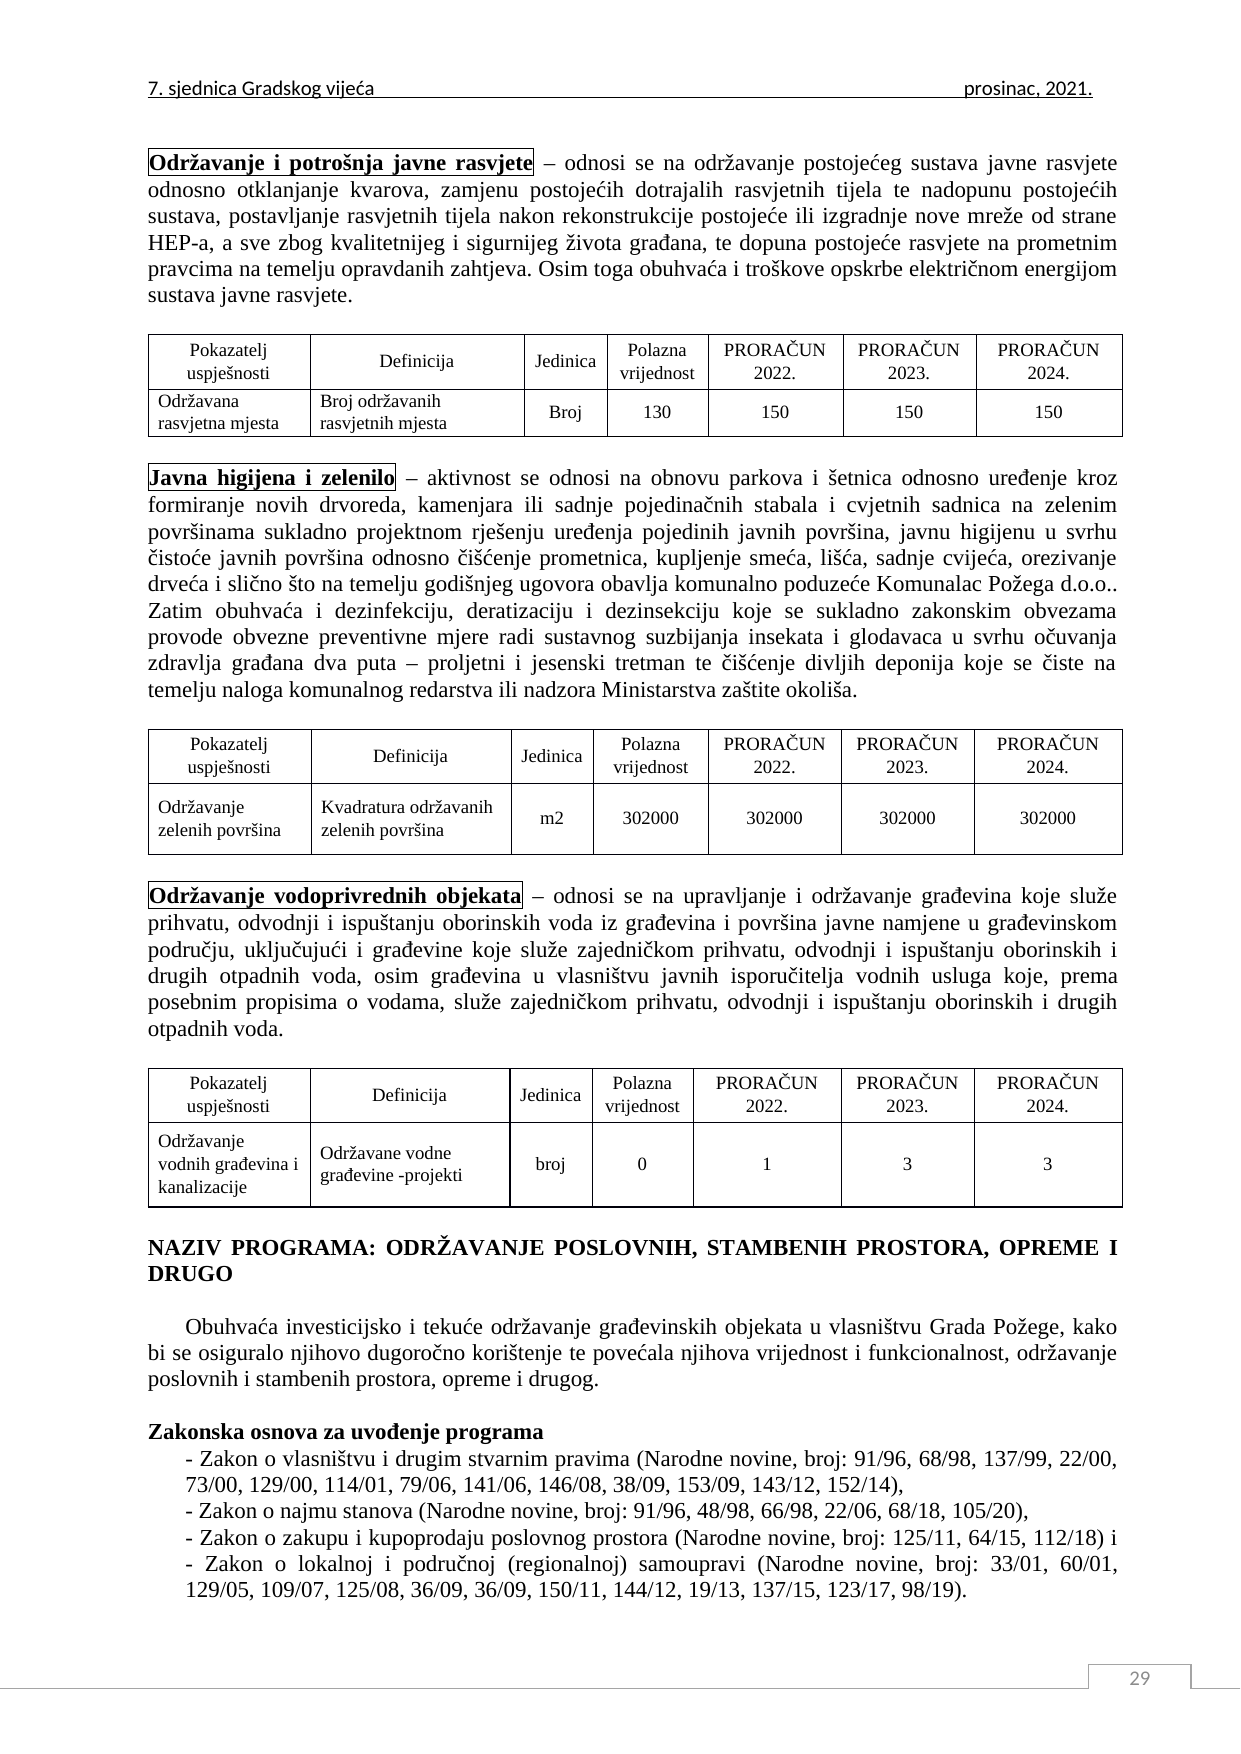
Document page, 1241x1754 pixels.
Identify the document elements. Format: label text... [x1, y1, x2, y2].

table_header PRORAČUN 2023. [842, 730, 974, 783]
table_header Pokazatelj uspješnosti [149, 335, 310, 388]
table_cell 302000 [594, 784, 708, 853]
table_cell 3 [842, 1123, 974, 1206]
table_header Jedinica [525, 335, 607, 388]
list - Zakon o najmu stanova (Narodne novine, broj: 91/96, 48/98, 66/98, 22/06, 68/18, 105/20), [185, 1497, 1119, 1524]
table_header PRORAČUN 2024. [975, 730, 1122, 783]
table_header Polazna vrijednost [594, 730, 708, 783]
table_cell 3 [975, 1123, 1122, 1206]
table_cell Održavanje zelenih površina [149, 784, 311, 853]
text NAZIV PROGRAMA: ODRŽAVANJE POSLOVNIH, STAMBENIH PROSTORA, OPREME I DRUGO [148, 1234, 1119, 1286]
text Održavanje i potrošnja javne rasvjete – odnosi se na održavanje postojećeg sustava javne rasvjete odnosno otklanjanje kvarova, zamjenu postojećih dotrajalih rasvjetnih tijela te nadopunu postojećih sustava, postavljanje rasvjetnih tijela nakon rekonstrukcije postojeće ili izgradnje nove mreže od strane HEP-a, a sve zbog kvalitetnijeg i sigurnijeg života građana, te dopuna postojeće rasvjete na prometnim pravcima na temelju opravdanih zahtjeva. Osim toga obuhvaća i troškove opskrbe električnom energijom sustava javne rasvjete. [148, 148, 1119, 308]
text Održavanje vodoprivrednih objekata – odnosi se na upravljanje i održavanje građevina koje služe prihvatu, odvodnji i ispuštanju oborinskih voda iz građevina i površina javne namjene u građevinskom području, uključujući i građevine koje služe zajedničkom prihvatu, odvodnji i ispuštanju oborinskih i drugih otpadnih voda, osim građevina u vlasništvu javnih isporučitelja vodnih usluga koje, prema posebnim propisima o vodama, služe zajedničkom prihvatu, odvodnji i ispuštanju oborinskih i drugih otpadnih voda. [148, 881, 1119, 1041]
list - Zakon o vlasništvu i drugim stvarnim pravima (Narodne novine, broj: 91/96, 68/98, 137/99, 22/00, 73/00, 129/00, 114/01, 79/06, 141/06, 146/08, 38/09, 153/09, 143/12, 152/14), [185, 1444, 1119, 1497]
table_header Polazna vrijednost [608, 335, 708, 388]
table_header PRORAČUN 2023. [844, 335, 976, 388]
table_cell 130 [608, 390, 708, 436]
table_cell Održavane vodne građevine -projekti [311, 1123, 509, 1206]
table_header Jedinica [512, 730, 593, 783]
table_header PRORAČUN 2022. [709, 335, 843, 388]
table_cell 302000 [975, 784, 1122, 853]
text Obuhvaća investicijsko i tekuće održavanje građevinskih objekata u vlasništvu Grada Požege, kako bi se osiguralo njihovo dugoročno korištenje te povećala njihova vrijednost i funkcionalnost, održavanje poslovnih i stambenih prostora, opreme i drugog. [148, 1313, 1119, 1392]
table_cell m2 [512, 784, 593, 853]
table_header PRORAČUN 2024. [975, 1069, 1122, 1122]
table_header Definicija [312, 730, 511, 783]
table_header Jedinica [511, 1069, 592, 1122]
table_cell 1 [694, 1123, 841, 1206]
table_header Definicija [311, 335, 524, 388]
table_cell 0 [593, 1123, 693, 1206]
table_header PRORAČUN 2023. [842, 1069, 974, 1122]
table_header PRORAČUN 2022. [694, 1069, 841, 1122]
list - Zakon o zakupu i kupoprodaju poslovnog prostora (Narodne novine, broj: 125/11, 64/15, 112/18) i - Zakon o lokalnoj i područnoj (regionalnoj) samoupravi (Narodne novine, broj: 33/01, 60/01, 129/05, 109/07, 125/08, 36/09, 36/09, 150/11, 144/12, 19/13, 137/15, 123/17, 98/19). [185, 1524, 1119, 1603]
table_header Pokazatelj uspješnosti [149, 730, 311, 783]
table_cell broj [511, 1123, 592, 1206]
text Javna higijena i zelenilo – aktivnost se odnosi na obnovu parkova i šetnica odnosno uređenje kroz formiranje novih drvoreda, kamenjara ili sadnje pojedinačnih stabala i cvjetnih sadnica na zelenim površinama sukladno projektnom rješenju uređenja pojedinih javnih površina, javnu higijenu u svrhu čistoće javnih površina odnosno čišćenje prometnica, kupljenje smeća, lišća, sadnje cvijeća, orezivanje drveća i slično što na temelju godišnjeg ugovora obavlja komunalno poduzeće Komunalac Požega d.o.o.. Zatim obuhvaća i dezinfekciju, deratizaciju i dezinsekciju koje se sukladno zakonskim obvezama provode obvezne preventivne mjere radi sustavnog suzbijanja insekata i glodavaca u svrhu očuvanja zdravlja građana dva puta – proljetni i jesenski tretman te čišćenje divljih deponija koje se čiste na temelju naloga komunalnog redarstva ili nadzora Ministarstva zaštite okoliša. [148, 463, 1119, 702]
table_cell Održavana rasvjetna mjesta [149, 390, 310, 436]
table_cell Kvadratura održavanih zelenih površina [312, 784, 511, 853]
text Zakonska osnova za uvođenje programa [148, 1418, 1119, 1444]
table_header Polazna vrijednost [593, 1069, 693, 1122]
table_cell Broj održavanih rasvjetnih mjesta [311, 390, 524, 436]
table_cell Broj [525, 390, 607, 436]
table_cell Održavanje vodnih građevina i kanalizacije [149, 1123, 310, 1206]
table_header Definicija [311, 1069, 509, 1122]
table_cell 302000 [709, 784, 841, 853]
table_cell 150 [709, 390, 843, 436]
table_header PRORAČUN 2022. [709, 730, 841, 783]
table_cell 302000 [842, 784, 974, 853]
table_header Pokazatelj uspješnosti [149, 1069, 310, 1122]
table_cell 150 [977, 390, 1122, 436]
table_cell 150 [844, 390, 976, 436]
table_header PRORAČUN 2024. [977, 335, 1122, 388]
